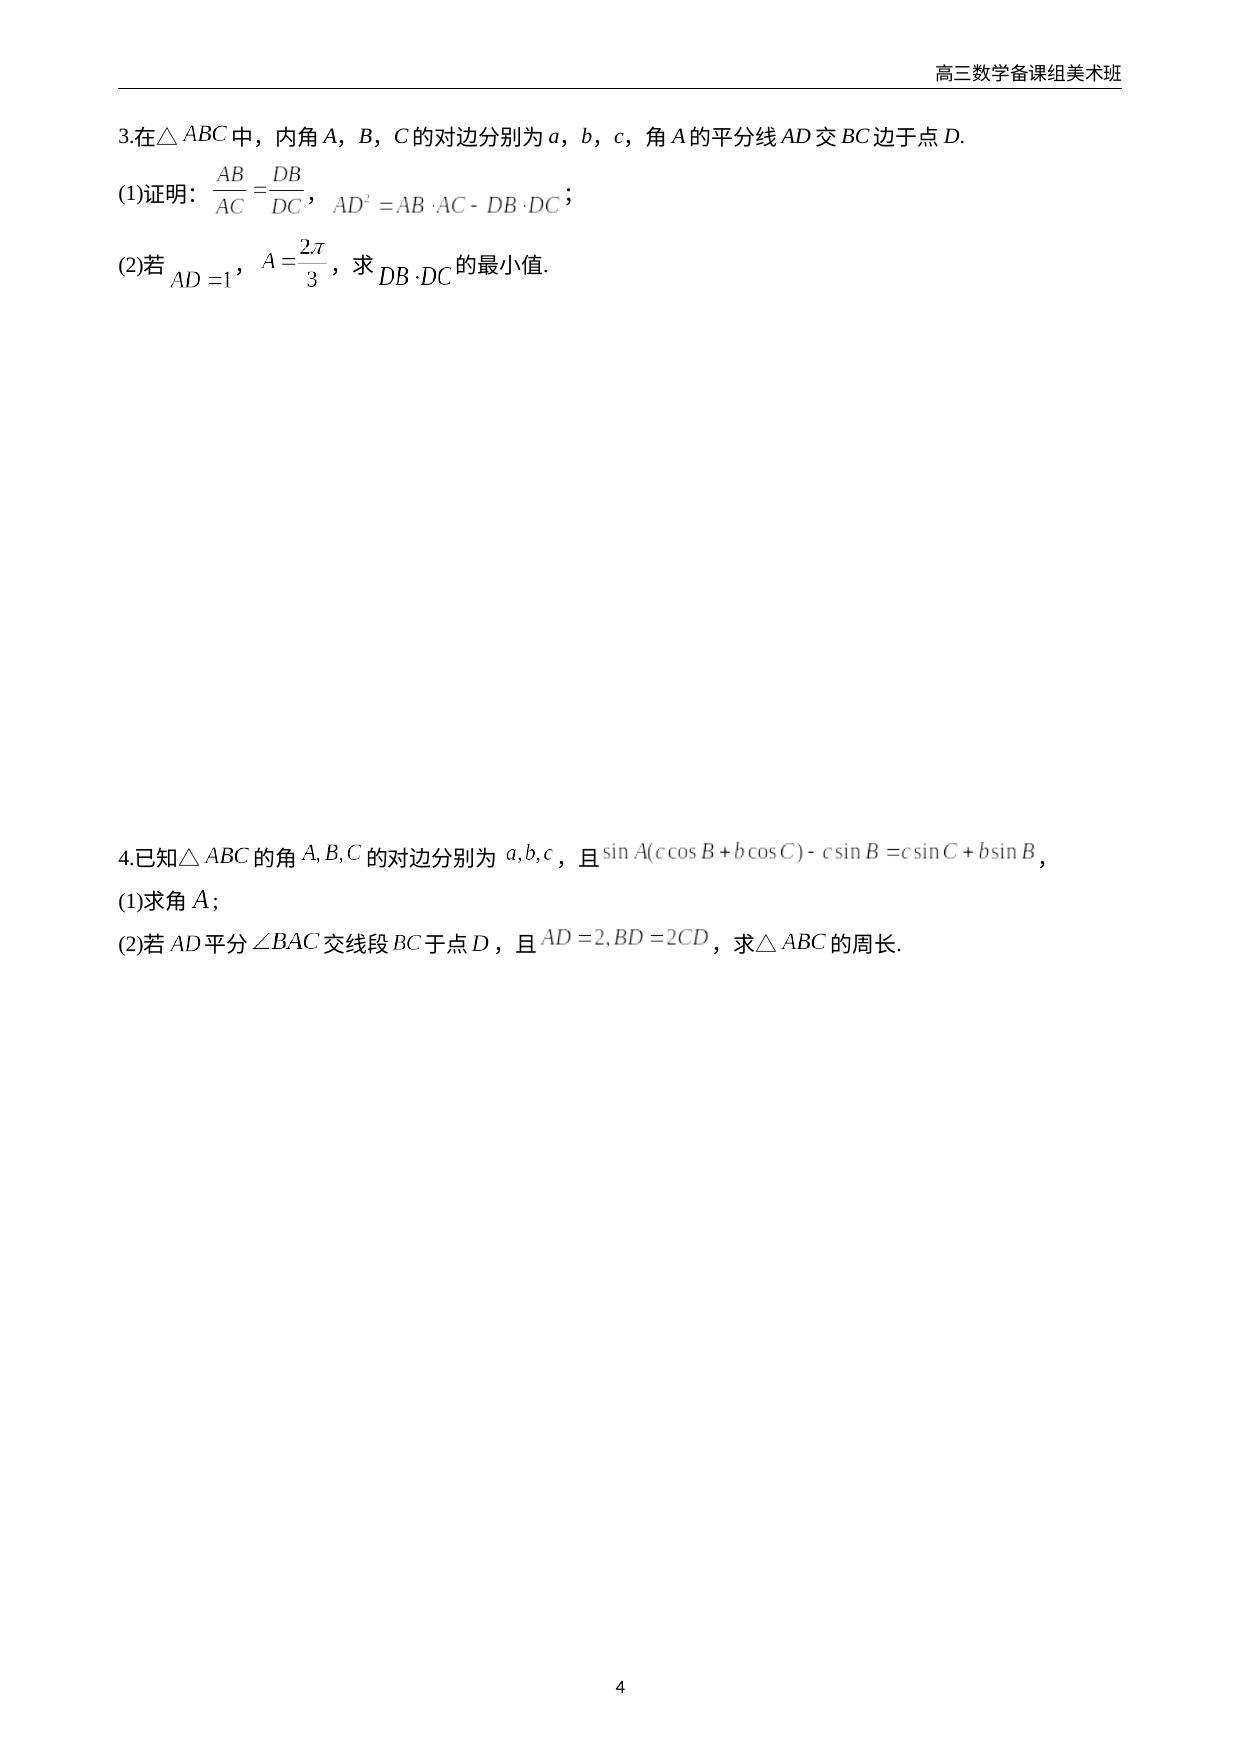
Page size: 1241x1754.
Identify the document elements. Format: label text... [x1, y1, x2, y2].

text 3.在△中，内角A，B，C的对边分别为a，b，c，角A的平分线AD交BC边于点D. [118, 118, 1122, 152]
text (2)若平分交线段于点，且，求△的周长. [118, 925, 1122, 961]
text 4.已知△的角的对边分别为 ，且， [118, 839, 1122, 875]
text (1)求角; [118, 883, 1122, 917]
text (1)证明：，； [118, 160, 1122, 224]
text (2)若，，求的最小值. [118, 232, 1122, 296]
